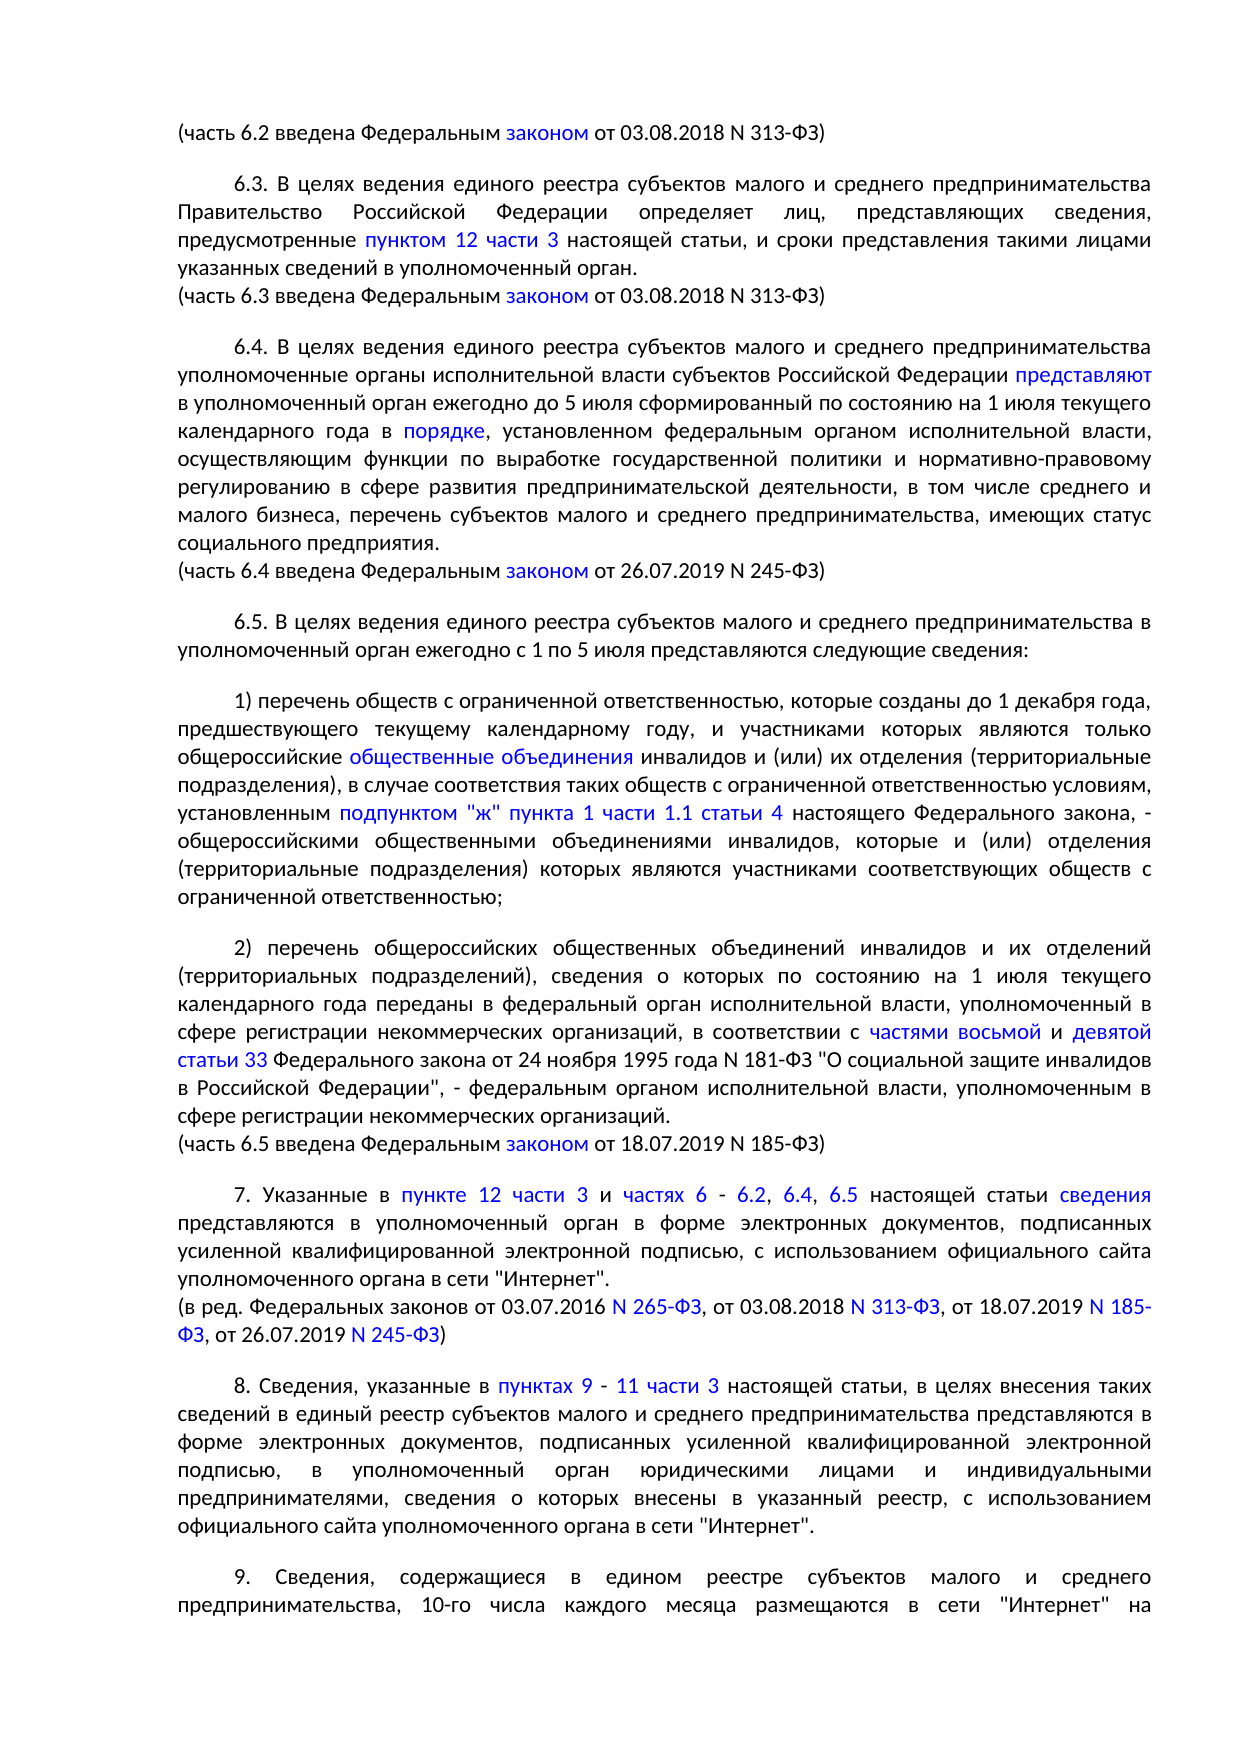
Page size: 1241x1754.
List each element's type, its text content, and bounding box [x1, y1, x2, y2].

text 7. Указанные в пункте 12 части 3 и частях 6 - 6.2, 6.4, 6.5 настоящей статьи сведения представляются в уполномоченный орган в форме электронных документов, подписанных усиленной квалифицированной электронной подписью, с использованием официального сайта уполномоченного органа в сети "Интернет". [177, 1180, 1152, 1292]
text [177, 1562, 1152, 1618]
text 2) перечень общероссийских общественных объединений инвалидов и их отделений (территориальных подразделений), сведения о которых по состоянию на 1 июля текущего календарного года переданы в федеральный орган исполнительной власти, уполномоченный в сфере регистрации некоммерческих организаций, в соответствии с частями восьмой и девятой статьи 33 Федерального закона от 24 ноября 1995 года N 181-ФЗ "О социальной защите инвалидов в Российской Федерации", - федеральным органом исполнительной власти, уполномоченным в сфере регистрации некоммерческих организаций. [177, 933, 1152, 1129]
text 1) перечень обществ с ограниченной ответственностью, которые созданы до 1 декабря года, предшествующего текущему календарному году, и участниками которых являются только общероссийские общественные объединения инвалидов и (или) их отделения (территориальные подразделения), в случае соответствия таких обществ с ограниченной ответственностью условиям, установленным подпунктом "ж" пункта 1 части 1.1 статьи 4 настоящего Федерального закона, - общероссийскими общественными объединениями инвалидов, которые и (или) отделения (территориальные подразделения) которых являются участниками соответствующих обществ с ограниченной ответственностью; [177, 686, 1152, 910]
text (в ред. Федеральных законов от 03.07.2016 N 265-ФЗ, от 03.08.2018 N 313-ФЗ, от 18.07.2019 N 185-ФЗ, от 26.07.2019 N 245-ФЗ) [177, 1292, 1152, 1348]
text (часть 6.4 введена Федеральным законом от 26.07.2019 N 245-ФЗ) [177, 556, 1152, 584]
text (часть 6.5 введена Федеральным законом от 18.07.2019 N 185-ФЗ) [177, 1129, 1152, 1157]
text (часть 6.3 введена Федеральным законом от 03.08.2018 N 313-ФЗ) [177, 281, 1152, 309]
text (часть 6.2 введена Федеральным законом от 03.08.2018 N 313-ФЗ) [177, 118, 1152, 146]
text 6.5. В целях ведения единого реестра субъектов малого и среднего предпринимательства в уполномоченный орган ежегодно с 1 по 5 июля представляются следующие сведения: [177, 607, 1152, 663]
text 6.4. В целях ведения единого реестра субъектов малого и среднего предпринимательства уполномоченные органы исполнительной власти субъектов Российской Федерации представляют в уполномоченный орган ежегодно до 5 июля сформированный по состоянию на 1 июля текущего календарного года в порядке, установленном федеральным органом исполнительной власти, осуществляющим функции по выработке государственной политики и нормативно-правовому регулированию в сфере развития предпринимательской деятельности, в том числе среднего и малого бизнеса, перечень субъектов малого и среднего предпринимательства, имеющих статус социального предприятия. [177, 332, 1152, 556]
text 8. Сведения, указанные в пунктах 9 - 11 части 3 настоящей статьи, в целях внесения таких сведений в единый реестр субъектов малого и среднего предпринимательства представляются в форме электронных документов, подписанных усиленной квалифицированной электронной подписью, в уполномоченный орган юридическими лицами и индивидуальными предпринимателями, сведения о которых внесены в указанный реестр, с использованием официального сайта уполномоченного органа в сети "Интернет". [177, 1371, 1152, 1539]
text 6.3. В целях ведения единого реестра субъектов малого и среднего предпринимательства Правительство Российской Федерации определяет лиц, представляющих сведения, предусмотренные пунктом 12 части 3 настоящей статьи, и сроки представления такими лицами указанных сведений в уполномоченный орган. [177, 169, 1152, 281]
